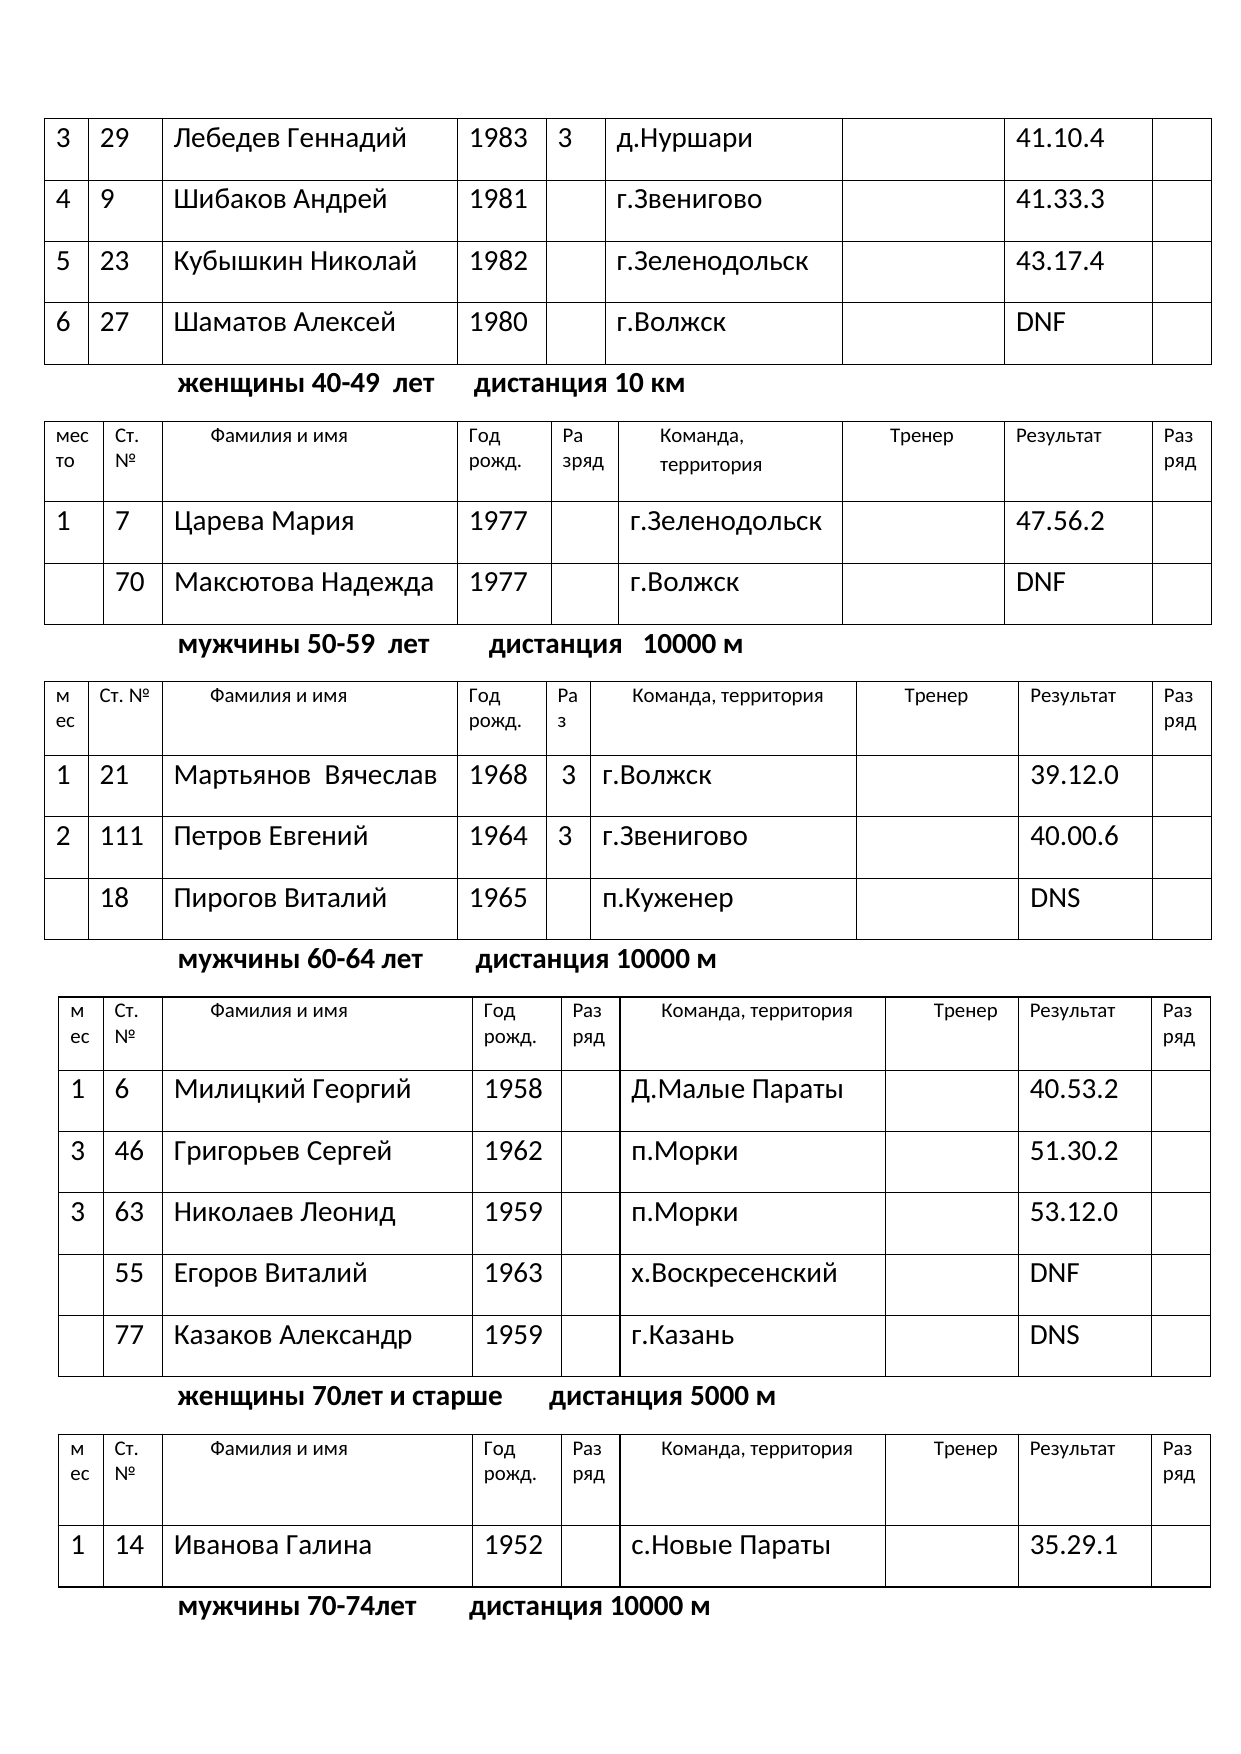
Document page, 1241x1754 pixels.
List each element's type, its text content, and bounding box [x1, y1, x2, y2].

table_cell г.Зеленодольск [619, 502, 842, 562]
table_cell 39.12.0 [1019, 756, 1152, 816]
table_header Фамилия и имя [163, 998, 472, 1069]
table_cell [1153, 119, 1211, 179]
table_cell Николаев Леонид [163, 1193, 472, 1253]
table_cell 4 [45, 181, 88, 241]
table_cell [857, 817, 1018, 878]
table_cell г.Казань [621, 1316, 885, 1376]
table_cell 1983 [458, 119, 546, 179]
table_cell 53.12.0 [1019, 1193, 1151, 1253]
table_cell 3 [45, 119, 88, 179]
table_cell [59, 1316, 103, 1376]
table_cell [1152, 1526, 1210, 1586]
table_header Результат [1005, 422, 1152, 501]
table_cell 1964 [458, 817, 546, 878]
table_cell [886, 1526, 1018, 1586]
table_cell Царева Мария [163, 502, 457, 562]
table_cell 14 [104, 1526, 162, 1586]
table_cell [552, 564, 618, 624]
table_cell 6 [45, 303, 88, 363]
table_cell [886, 1316, 1018, 1376]
table_cell [1152, 1193, 1210, 1253]
table_cell 1959 [473, 1193, 561, 1253]
table_cell [1152, 1255, 1210, 1315]
table_cell DNF [1005, 303, 1152, 363]
table_header Год рожд. [473, 1435, 561, 1525]
text мужчины 50-59 лет дистанция 10000 м [177, 625, 1152, 660]
text мужчины 60-64 лет дистанция 10000 м [177, 940, 1152, 976]
table_cell [843, 181, 1004, 241]
table_header Разряд [1152, 998, 1210, 1069]
table_cell 27 [89, 303, 162, 363]
table_cell DNF [1019, 1255, 1151, 1315]
table_cell г.Зеленодольск [606, 242, 842, 302]
table_cell 3 [547, 119, 605, 179]
table_cell DNS [1019, 879, 1152, 939]
table_header Результат [1019, 682, 1152, 755]
table_cell 3 [547, 817, 590, 878]
table_cell [562, 1193, 619, 1253]
table_cell 3 [59, 1193, 103, 1253]
table_cell 9 [89, 181, 162, 241]
table_cell [843, 303, 1004, 363]
table_cell [562, 1526, 619, 1586]
table_header Тренер [857, 682, 1018, 755]
table_cell 7 [104, 502, 162, 562]
table_cell 70 [104, 564, 162, 624]
table_cell Пирогов Виталий [163, 879, 457, 939]
table_cell 77 [104, 1316, 162, 1376]
table_cell с.Новые Параты [621, 1526, 885, 1586]
table_cell 41.10.4 [1005, 119, 1152, 179]
table_header мес [59, 1435, 103, 1525]
table_cell 40.00.6 [1019, 817, 1152, 878]
table_cell 1 [45, 502, 103, 562]
table_cell Шибаков Андрей [163, 181, 457, 241]
table_cell Петров Евгений [163, 817, 457, 878]
table_cell [1153, 502, 1211, 562]
table_cell [1153, 181, 1211, 241]
table_header Ст.№ [104, 1435, 162, 1525]
table_cell 1963 [473, 1255, 561, 1315]
table_cell 1959 [473, 1316, 561, 1376]
table_cell 23 [89, 242, 162, 302]
table_header Результат [1019, 1435, 1151, 1525]
table_header Год рожд. [473, 998, 561, 1069]
table_cell [45, 564, 103, 624]
table_cell [552, 502, 618, 562]
table_cell [1153, 564, 1211, 624]
table_cell 40.53.2 [1019, 1071, 1151, 1131]
table_cell г.Волжск [606, 303, 842, 363]
table_cell х.Воскресенский [621, 1255, 885, 1315]
table_cell [886, 1255, 1018, 1315]
table_cell [843, 502, 1004, 562]
table_cell Иванова Галина [163, 1526, 472, 1586]
table_header Ст.№ [104, 998, 162, 1069]
table_cell [547, 242, 605, 302]
table_cell [45, 879, 88, 939]
table_cell Максютова Надежда [163, 564, 457, 624]
table_cell 1980 [458, 303, 546, 363]
table_cell г.Волжск [619, 564, 842, 624]
table_cell Мартьянов Вячеслав [163, 756, 457, 816]
table_cell 43.17.4 [1005, 242, 1152, 302]
table_cell п.Морки [621, 1132, 885, 1192]
table_cell 111 [89, 817, 162, 878]
table_cell 1977 [458, 502, 551, 562]
table_cell [562, 1255, 619, 1315]
table_header Разряд [562, 998, 619, 1069]
table_cell [843, 242, 1004, 302]
table_header место [45, 422, 103, 501]
table_header Тренер [843, 422, 1004, 501]
table_header Результат [1019, 998, 1151, 1069]
table_cell [59, 1255, 103, 1315]
table_header Разряд [552, 422, 618, 501]
table_cell 29 [89, 119, 162, 179]
table_cell [1153, 242, 1211, 302]
table_cell 35.29.1 [1019, 1526, 1151, 1586]
table_header мес [45, 682, 88, 755]
table_cell 6 [104, 1071, 162, 1131]
table_cell 1962 [473, 1132, 561, 1192]
table_cell Лебедев Геннадий [163, 119, 457, 179]
table_header Разряд [1152, 1435, 1210, 1525]
table_header Фамилия и имя [163, 422, 457, 501]
table_cell 51.30.2 [1019, 1132, 1151, 1192]
table_cell Кубышкин Николай [163, 242, 457, 302]
table_cell [886, 1071, 1018, 1131]
table_cell Шаматов Алексей [163, 303, 457, 363]
table_header Год рожд. [458, 422, 551, 501]
text женщины 70лет и старше дистанция 5000 м [177, 1377, 1152, 1413]
table_cell Милицкий Георгий [163, 1071, 472, 1131]
table_cell г.Звенигово [591, 817, 856, 878]
table_cell 1977 [458, 564, 551, 624]
table_header Ст.№ [104, 422, 162, 501]
table_cell [1152, 1316, 1210, 1376]
table_header Разряд [1153, 422, 1211, 501]
table_cell DNS [1019, 1316, 1151, 1376]
table_header Раз [547, 682, 590, 755]
table_header Команда, территория [619, 422, 842, 501]
table_cell [1153, 879, 1211, 939]
table_cell 3 [59, 1132, 103, 1192]
table_cell 1952 [473, 1526, 561, 1586]
text мужчины 70-74лет дистанция 10000 м [177, 1588, 1152, 1623]
table_cell [547, 181, 605, 241]
table_cell 55 [104, 1255, 162, 1315]
table_cell 21 [89, 756, 162, 816]
table_header Ст. № [89, 682, 162, 755]
table_cell Григорьев Сергей [163, 1132, 472, 1192]
table_cell п.Морки [621, 1193, 885, 1253]
table_header Фамилия и имя [163, 682, 457, 755]
table_cell 1965 [458, 879, 546, 939]
table_cell [1152, 1071, 1210, 1131]
table_cell [886, 1132, 1018, 1192]
table_cell 1958 [473, 1071, 561, 1131]
table_cell [562, 1132, 619, 1192]
table_cell 1982 [458, 242, 546, 302]
table_cell [857, 879, 1018, 939]
table_cell Егоров Виталий [163, 1255, 472, 1315]
table_cell [1152, 1132, 1210, 1192]
table_cell 5 [45, 242, 88, 302]
table_header Команда, территория [621, 998, 885, 1069]
table_cell [857, 756, 1018, 816]
table_cell Д.Малые Параты [621, 1071, 885, 1131]
table_cell 18 [89, 879, 162, 939]
table_cell п.Куженер [591, 879, 856, 939]
table_header Команда, территория [591, 682, 856, 755]
table_cell [843, 119, 1004, 179]
table_cell 3 [547, 756, 590, 816]
table_cell [1153, 303, 1211, 363]
table_cell 1 [45, 756, 88, 816]
table_cell 1968 [458, 756, 546, 816]
table_header Тренер [886, 1435, 1018, 1525]
table_cell 46 [104, 1132, 162, 1192]
table_header Фамилия и имя [163, 1435, 472, 1525]
table_cell [1153, 756, 1211, 816]
table_header Год рожд. [458, 682, 546, 755]
table_cell д.Нуршари [606, 119, 842, 179]
table_header мес [59, 998, 103, 1069]
table_header Команда, территория [621, 1435, 885, 1525]
table_cell Казаков Александр [163, 1316, 472, 1376]
table_cell [886, 1193, 1018, 1253]
table_cell г.Звенигово [606, 181, 842, 241]
table_cell 2 [45, 817, 88, 878]
table_cell г.Волжск [591, 756, 856, 816]
table_cell 63 [104, 1193, 162, 1253]
table_header Разряд [562, 1435, 619, 1525]
table_cell 1981 [458, 181, 546, 241]
table_cell 41.33.3 [1005, 181, 1152, 241]
table_cell [1153, 817, 1211, 878]
table_cell 47.56.2 [1005, 502, 1152, 562]
table_cell [843, 564, 1004, 624]
table_cell 1 [59, 1071, 103, 1131]
table_header Разряд [1153, 682, 1211, 755]
table_header Тренер [886, 998, 1018, 1069]
table_cell [547, 879, 590, 939]
table_cell 1 [59, 1526, 103, 1586]
table_cell DNF [1005, 564, 1152, 624]
text женщины 40-49 лет дистанция 10 км [177, 365, 1152, 400]
table_cell [562, 1316, 619, 1376]
table_cell [562, 1071, 619, 1131]
table_cell [547, 303, 605, 363]
